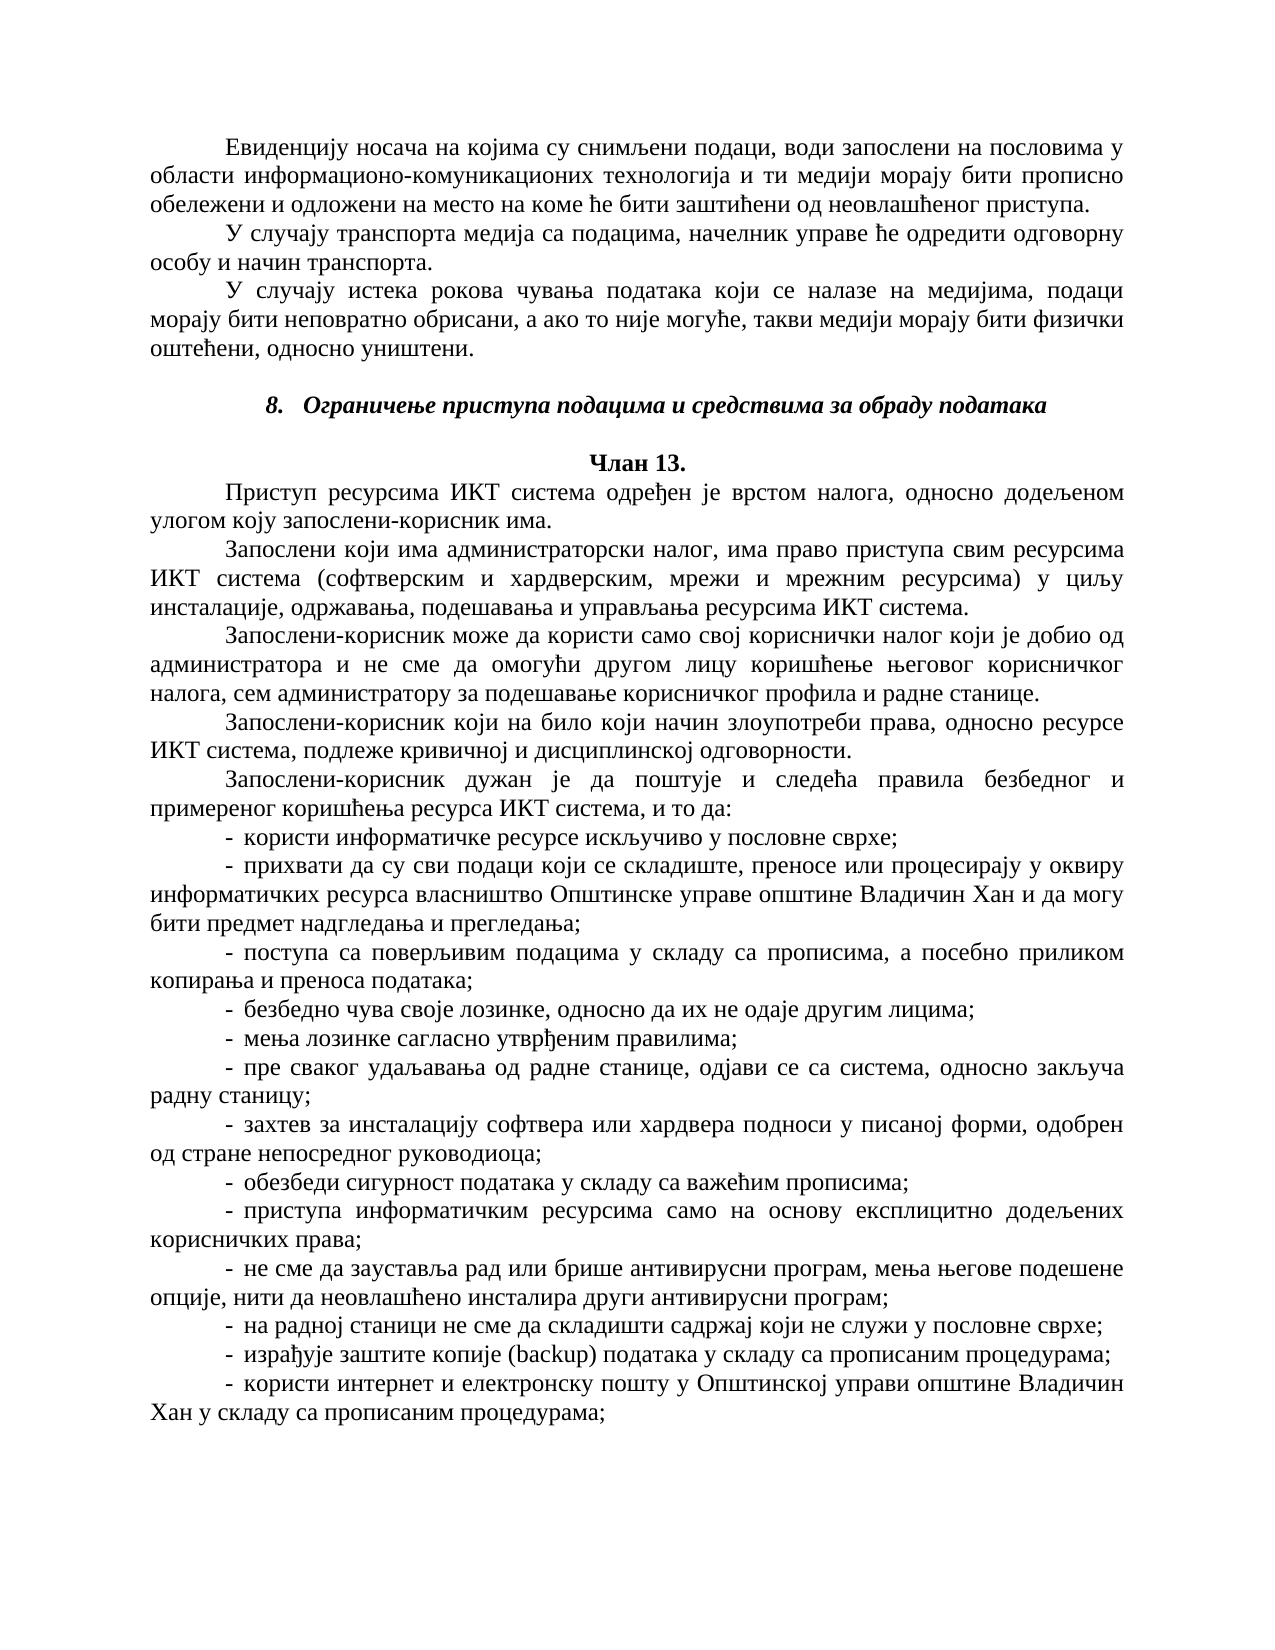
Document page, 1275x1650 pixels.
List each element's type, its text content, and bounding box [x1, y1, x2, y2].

list пре сваког удаљавања од радне станице, одјави се са система, односно закључа радну станицу; [150, 1052, 1125, 1109]
text У случају истека рокова чувања података који се налазе на медијима, подаци морају бити неповратно обрисани, а ако то није могуће, такви медији морају бити физички оштећени, односно уништени. [150, 276, 1125, 362]
list мења лозинке сагласно утврђеним правилима; [225, 1023, 1125, 1052]
list приступа информатичким ресурсима само на основу експлицитно додељених корисничких права; [150, 1196, 1125, 1253]
list поступа са поверљивим подацима у складу са прописима, а посебно приликом копирања и преноса података; [150, 937, 1125, 994]
list израђује заштите копије (backup) података у складу са прописаним процедурама; [150, 1339, 1125, 1368]
list прихвати да су сви подаци који се складиште, преносе или процесирају у оквиру информатичких ресурса власништво Општинске управе општине Владичин Хан и да могу бити предмет надгледања и прегледања; [150, 851, 1125, 937]
text Запослени-корисник који на било који начин злоупотреби права, односно ресурсе ИКТ система, подлеже кривичној и дисциплинској одговорности. [150, 707, 1125, 764]
text Запослени-корисник може да користи само свој кориснички налог који је добио од администратора и не сме да омогући другом лицу коришћење његовог корисничког налога, сем администратору за подешавање корисничког профила и радне станице. [150, 621, 1125, 707]
text Евиденцију носача на којима су снимљени подаци, води запослени на пословима у области информационо-комуникационих технологија и ти медији морају бити прописно обележени и одложени на место на коме ће бити заштићени од неовлашћеног приступа. [150, 132, 1125, 218]
text Запослени-корисник дужан је да поштује и следећа правила безбедног и примереног коришћења ресурса ИКТ система, и то да: [150, 764, 1125, 822]
text Приступ ресурсима ИКТ система одређен је врстом налога, односно додељеном улогом коју запослени-корисник има. [150, 477, 1125, 534]
text Члан 13. [150, 448, 1125, 477]
list не сме да зауставља рад или брише антивирусни програм, мења његове подешене опције, нити да неовлашћено инсталира други антивирусни програм; [150, 1253, 1125, 1311]
list Ограничење приступа подацима и средствима за обраду података [187, 391, 1125, 419]
list користи информатичке ресурсе искључиво у пословне сврхе; [225, 822, 1125, 851]
list захтев за инсталацију софтвера или хардвера подноси у писаној форми, одобрен од стране непосредног руководиоца; [150, 1109, 1125, 1167]
list безбедно чува своје лозинке, односно да их не одаје другим лицима; [225, 994, 1125, 1023]
list на радној станици не сме да складишти садржај који не служи у пословне сврхе; [225, 1311, 1125, 1339]
text У случају транспорта медија са подацима, начелник управе ће одредити одговорну особу и начин транспорта. [150, 218, 1125, 276]
list обезбеди сигурност података у складу са важећим прописима; [225, 1167, 1125, 1196]
text Запослени који има администраторски налог, има право приступа свим ресурсима ИКТ система (софтверским и хардверским, мрежи и мрежним ресурсима) у циљу инсталације, одржавања, подешавања и управљања ресурсима ИКТ система. [150, 534, 1125, 621]
list користи интернет и електронску пошту у Општинској управи општине Владичин Хан у складу са прописаним процедурама; [150, 1368, 1125, 1426]
